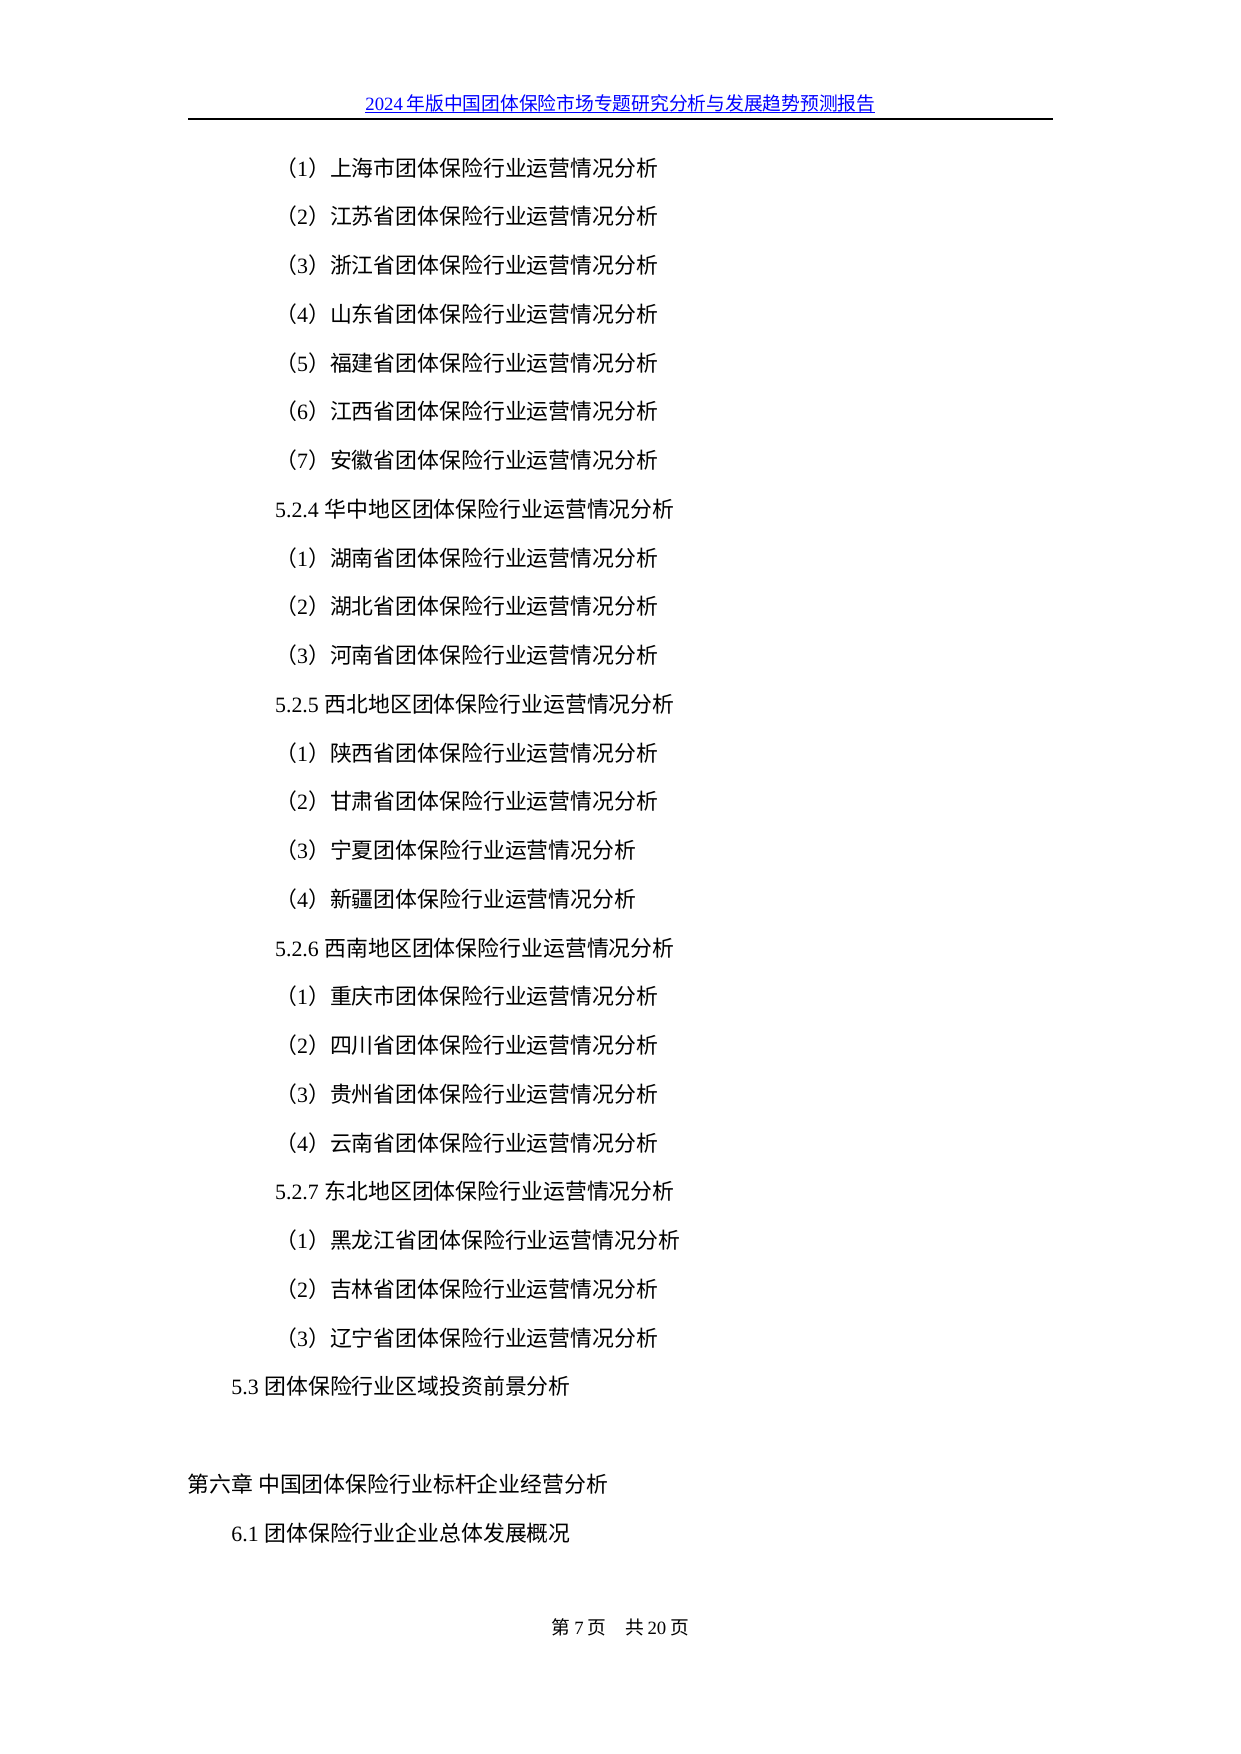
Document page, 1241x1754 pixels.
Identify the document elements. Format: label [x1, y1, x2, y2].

text [187, 150, 1053, 1548]
